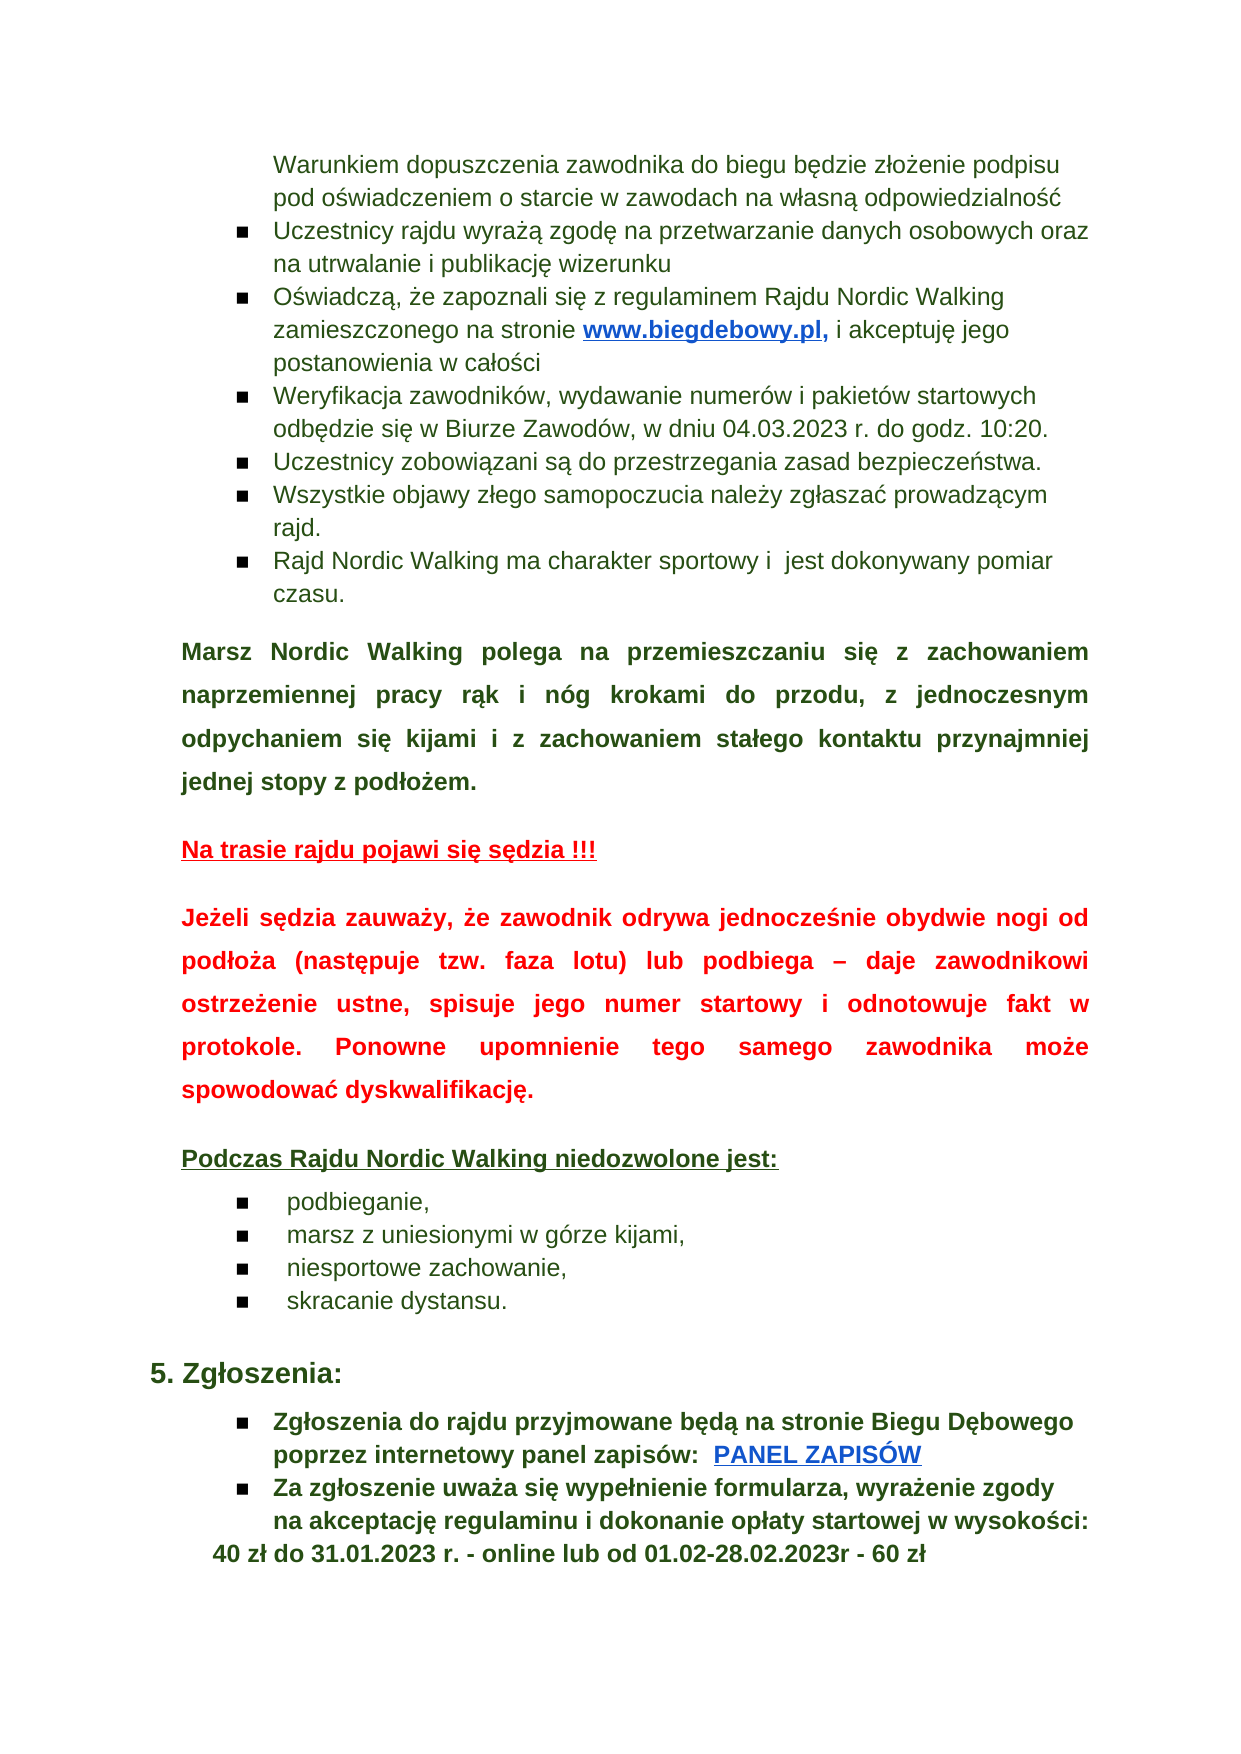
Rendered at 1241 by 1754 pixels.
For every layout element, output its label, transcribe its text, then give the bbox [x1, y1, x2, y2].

text Podczas Rajdu Nordic Walking niedozwolone jest: [181, 1143, 1090, 1172]
text Jeżeli sędzia zauważy, że zawodnik odrywa jednocześnie obydwie nogi od podłoża (następuje tzw. faza lotu) lub podbiega – daje zawodnikowi ostrzeżenie ustne, spisuje jego numer startowy i odnotowuje fakt w protokole. Ponowne upomnienie tego samego zawodnika może spowodować dyskwalifikację. [181, 903, 1090, 1104]
list marsz z uniesionymi w górze kijami, [235, 1220, 1090, 1248]
text Na trasie rajdu pojawi się sędzia !!! [181, 835, 1090, 863]
list skracanie dystansu. [235, 1286, 1090, 1314]
list podbieganie, [235, 1187, 1090, 1215]
list niesportowe zachowanie, [235, 1253, 1090, 1281]
list Oświadczą, że zapoznali się z regulaminem Rajdu Nordic Walking zamieszczonego na stronie www.biegdebowy.pl, i akceptuję jego postanowienia w całości [235, 282, 1090, 377]
list Weryfikacja zawodników, wydawanie numerów i pakietów startowych odbędzie się w Biurze Zawodów, w dniu 04.03.2023 r. do godz. 10:20. [235, 381, 1090, 443]
list Uczestnicy zobowiązani są do przestrzegania zasad bezpieczeństwa. [235, 447, 1090, 476]
text Marsz Nordic Walking polega na przemieszczaniu się z zachowaniem naprzemiennej pracy rąk i nóg krokami do przodu, z jednoczesnym odpychaniem się kijami i z zachowaniem stałego kontaktu przynajmniej jednej stopy z podłożem. [181, 637, 1090, 795]
list Za zgłoszenie uważa się wypełnienie formularza, wyrażenie zgody na akceptację regulaminu i dokonanie opłaty startowej w wysokości: [235, 1473, 1090, 1534]
list Uczestnicy rajdu wyrażą zgodę na przetwarzanie danych osobowych oraz na utrwalanie i publikację wizerunku [235, 216, 1090, 278]
list Rajd Nordic Walking ma charakter sportowy i jest dokonywany pomiar czasu. [235, 546, 1090, 608]
subtitle 5. Zgłoszenia: [150, 1356, 1090, 1390]
list Wszystkie objawy złego samopoczucia należy zgłaszać prowadzącym rajd. [235, 480, 1090, 542]
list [235, 150, 1090, 212]
text 40 zł do 31.01.2023 r. - online lub od 01.02-28.02.2023r - 60 zł [212, 1539, 1090, 1567]
list Zgłoszenia do rajdu przyjmowane będą na stronie Biegu Dębowego poprzez internetowy panel zapisów: PANEL ZAPISÓW [235, 1407, 1090, 1468]
